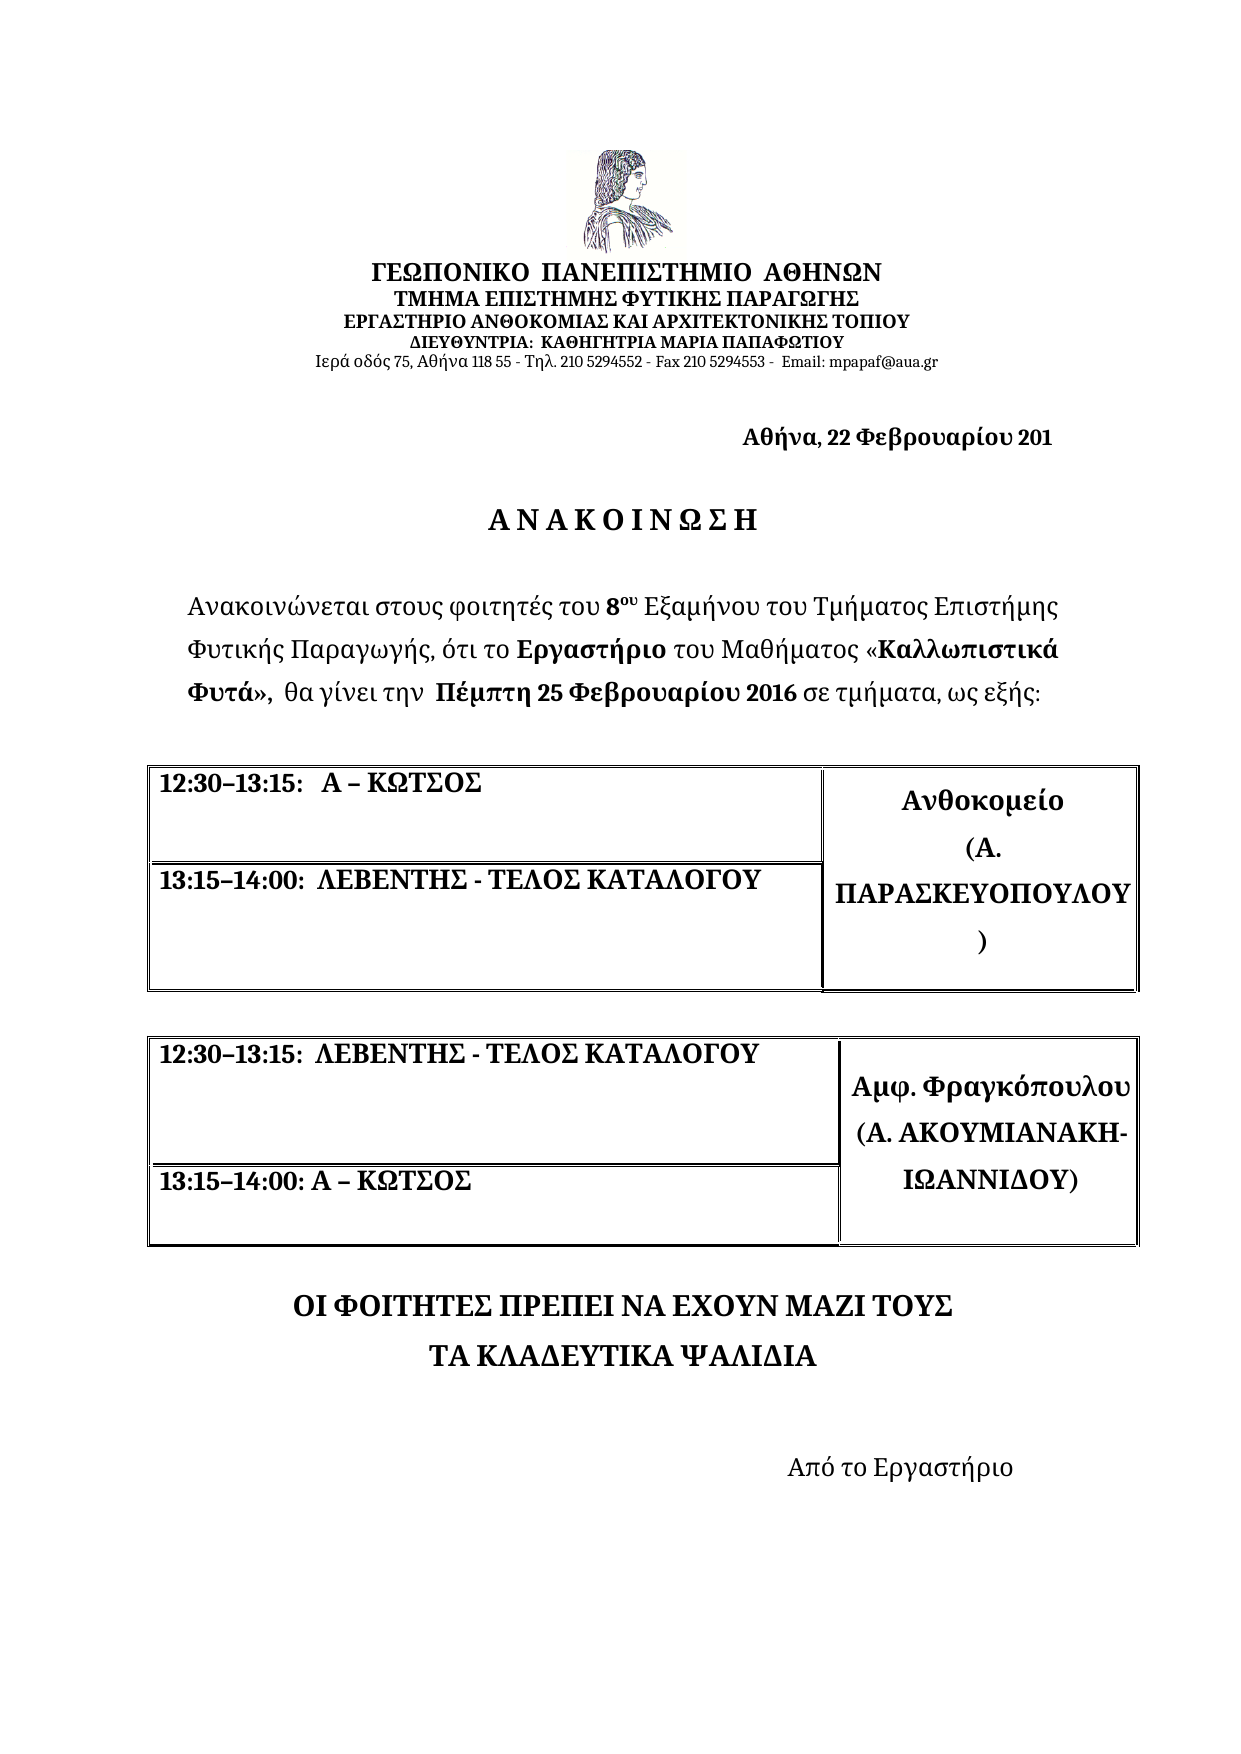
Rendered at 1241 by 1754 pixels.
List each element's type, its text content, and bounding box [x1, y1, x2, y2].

title ΓΕΩΠΟΝΙΚΟ ΠΑΝΕΠΙΣΤΗΜΙΟ ΑΘΗΝΩΝ [195, 259, 1058, 288]
text Ιερά οδός 75, Αθήνα 118 55 - Τηλ. 210 5294552 - Fax 210 5294553 - Email: [195, 353, 1058, 372]
table_header Αμφ. Φραγκόπουλου (Α. ΑΚΟΥΜΙΑΝΑΚΗ-ΙΩΑΝΝΙΔΟΥ) [839, 1039, 1136, 1244]
table_header 12:30–13:15: Α – ΚΩΤΣΟΣ [150, 768, 822, 861]
subtitle Α Ν Α Κ Ο Ι Ν Ω Σ Η [187, 504, 1058, 537]
text ΟΙ ΦΟΙΤΗΤΕΣ ΠΡΕΠΕΙ ΝΑ ΕΧΟΥΝ ΜΑΖΙ ΤΟΥΣ [187, 1290, 1058, 1324]
subtitle ΕΡΓΑΣΤΗΡΙΟ ΑΝΘΟΚΟΜΙΑΣ ΚΑΙ ΑΡΧΙΤΕΚΤΟΝΙΚΗΣ ΤΟΠΙΟΥ [195, 312, 1058, 334]
subtitle ΤΜΗΜΑ ΕΠΙΣΤΗΜΗΣ ΦΥΤΙΚΗΣ ΠΑΡΑΓΩΓΗΣ [195, 288, 1058, 312]
subtitle ΔΙΕΥΘΥΝΤΡΙΑ: ΚΑΘΗΓΗΤΡΙΑ ΜΑΡΙΑ ΠΑΠΑΦΩΤΙΟΥ [195, 334, 1058, 353]
table_cell 13:15–14:00: Α – ΚΩΤΣΟΣ [150, 1163, 839, 1244]
table_header 12:30–13:15: ΛΕΒΕΝΤΗΣ - ΤΕΛΟΣ ΚΑΤΑΛΟΓΟΥ [149, 1037, 839, 1163]
table_header Ανθοκομείο (Α. ΠΑΡΑΣΚΕΥΟΠΟΥΛΟΥ) [822, 766, 1136, 989]
picture [566, 150, 687, 260]
text Ανακοινώνεται στους φοιτητές του 8ου Εξαμήνου του Τμήματος Επιστήμης Φυτικής Παραγωγής, ότι το Εργαστήριο του Μαθήματος «Καλλωπιστικά Φυτά», θα γίνει την Πέμπτη 25 Φεβρουαρίου 2016 σε τμήματα, ως εξής: [187, 592, 1058, 707]
table_cell 13:15–14:00: ΛΕΒΕΝΤΗΣ - ΤΕΛΟΣ ΚΑΤΑΛΟΓΟΥ [149, 861, 822, 989]
text Αθήνα, 22 Φεβρουαρίου 201 [637, 425, 1058, 451]
text Από το Εργαστήριο [187, 1454, 1058, 1482]
text ΤΑ ΚΛΑΔΕΥΤΙΚΑ ΨΑΛΙΔΙΑ [187, 1341, 1058, 1374]
